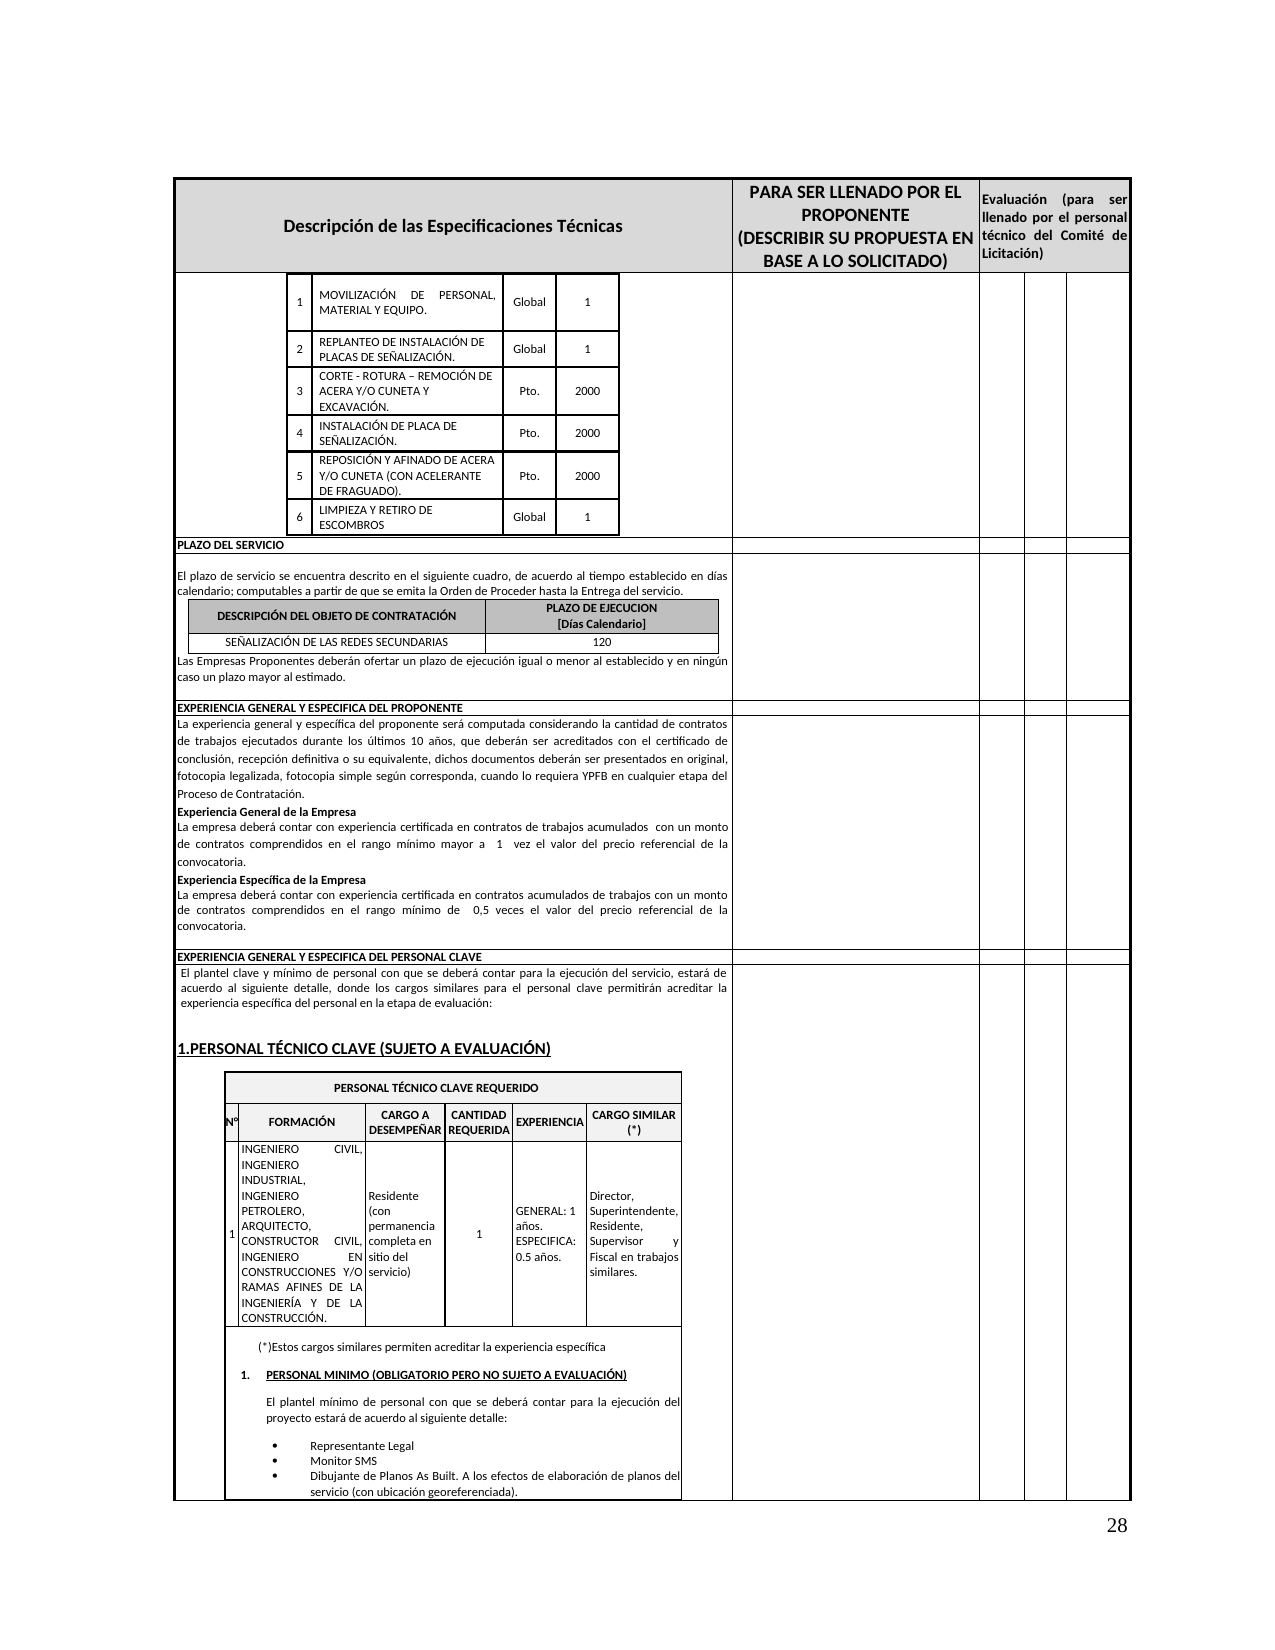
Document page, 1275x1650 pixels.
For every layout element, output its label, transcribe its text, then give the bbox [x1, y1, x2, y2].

table_cell EXPERIENCIA GENERAL Y ESPECIFICA DEL PROPONENTE [176, 701, 732, 715]
table_cell [1025, 554, 1066, 699]
table_header PARA SER LLENADO POR EL PROPONENTE (DESCRIBIR SU PROPUESTA EN BASE A LO SOLICITADO) [733, 180, 979, 272]
table_cell [1067, 554, 1129, 699]
table_cell [733, 965, 979, 1500]
table_cell [733, 701, 979, 715]
table_cell [1067, 950, 1129, 964]
table_header Evaluación (para ser llenado por el personal técnico del Comité de Licitación) [980, 180, 1129, 272]
table_cell [1025, 273, 1066, 537]
table_cell [733, 538, 979, 552]
table_cell [980, 716, 1024, 948]
table_cell [980, 701, 1024, 715]
table_cell PLAZO DEL SERVICIO [176, 538, 732, 552]
table_cell EXPERIENCIA GENERAL Y ESPECIFICA DEL PERSONAL CLAVE [176, 950, 732, 964]
table_cell La experiencia general y específica del proponente será computada considerando la cantidad de contratos de trabajos ejecutados durante los últimos 10 años, que deberán ser acreditados con el certificado de conclusión, recepción definitiva o su equivalente, dichos documentos deberán ser presentados en original, fotocopia legalizada, fotocopia simple según corresponda, cuando lo requiera YPFB en cualquier etapa del Proceso de Contratación. Experiencia General de la Empresa La empresa deberá contar con experiencia certificada en contratos de trabajos acumulados con un monto de contratos comprendidos en el rango mínimo mayor a 1 vez el valor del precio referencial de la convocatoria. Experiencia Específica de la Empresa La empresa deberá contar con experiencia certificada en contratos acumulados de trabajos con un monto de contratos comprendidos en el rango mínimo de 0,5 veces el valor del precio referencial de la convocatoria. [176, 716, 732, 948]
table_cell [980, 273, 1024, 537]
table_cell [1067, 538, 1129, 552]
table_cell [1067, 273, 1129, 537]
table_cell [1067, 965, 1129, 1500]
table_cell [1067, 716, 1129, 948]
table_cell [1025, 538, 1066, 552]
table_cell [733, 273, 979, 537]
table_cell [733, 950, 979, 964]
table_cell [980, 538, 1024, 552]
table_cell [1025, 701, 1066, 715]
table_cell [980, 554, 1024, 699]
table_cell [980, 965, 1024, 1500]
table_cell [980, 950, 1024, 964]
table_cell [1025, 965, 1066, 1500]
table_cell [176, 273, 732, 537]
table_cell [1025, 950, 1066, 964]
table_header Descripción de las Especificaciones Técnicas [176, 180, 732, 272]
table_cell [1025, 716, 1066, 948]
table_cell [733, 554, 979, 699]
table_cell [733, 716, 979, 948]
table_cell El plazo de servicio se encuentra descrito en el siguiente cuadro, de acuerdo al tiempo establecido en días calendario; computables a partir de que se emita la Orden de Proceder hasta la Entrega del servicio. Las Empresas Proponentes deberán ofertar un plazo de ejecución igual o menor al establecido y en ningún caso un plazo mayor al estimado. [176, 554, 732, 699]
table_cell [1067, 701, 1129, 715]
